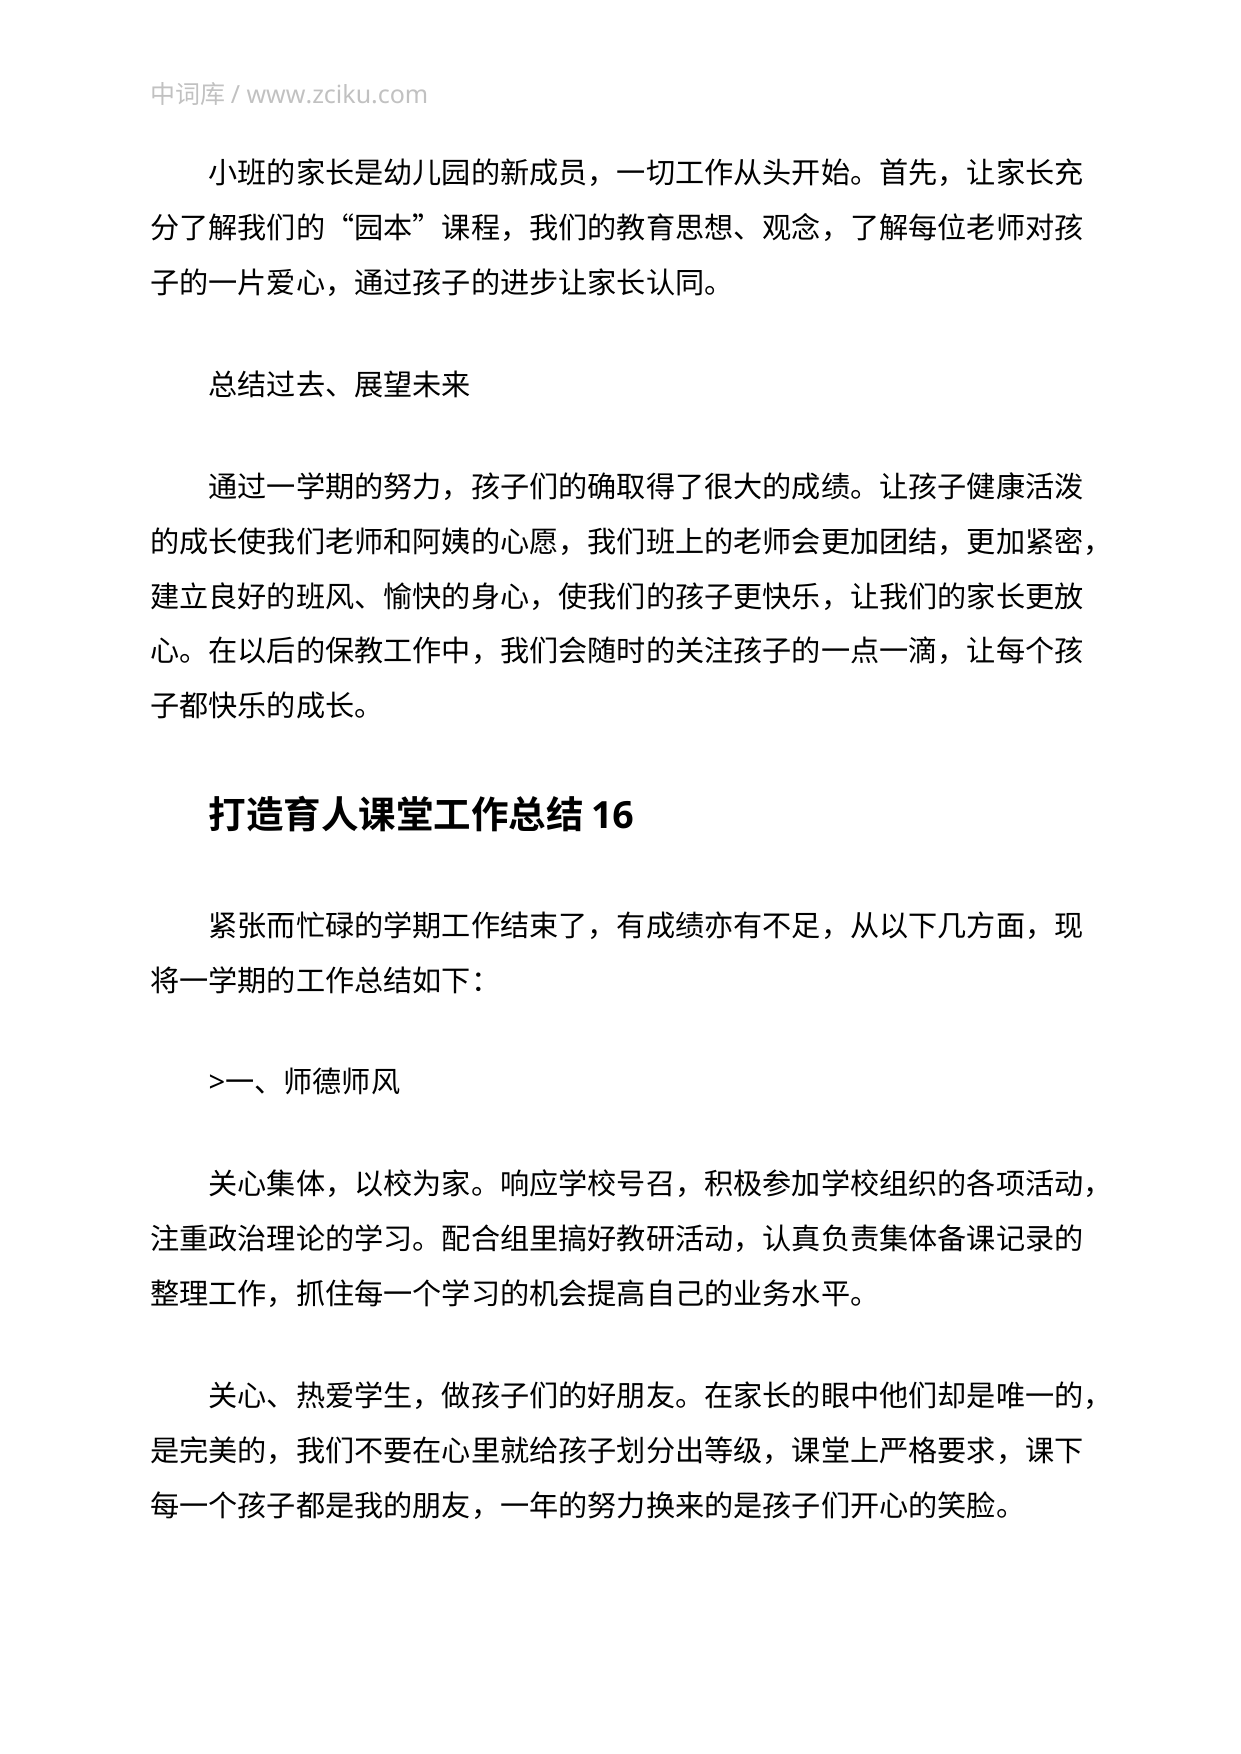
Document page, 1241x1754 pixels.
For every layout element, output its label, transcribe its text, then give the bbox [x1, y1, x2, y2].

text 打造育人课堂工作总结16 [150, 785, 1090, 839]
text 关心、热爱学生，做孩子们的好朋友。在家长的眼中他们却是唯一的，是完美的，我们不要在心里就给孩子划分出等级，课堂上严格要求，课下每一个孩子都是我的朋友，一年的努力换来的是孩子们开心的笑脸。 [150, 1372, 1090, 1524]
text 紧张而忙碌的学期工作结束了，有成绩亦有不足，从以下几方面，现将一学期的工作总结如下： [150, 902, 1090, 999]
text 通过一学期的努力，孩子们的确取得了很大的成绩。让孩子健康活泼的成长使我们老师和阿姨的心愿，我们班上的老师会更加团结，更加紧密，建立良好的班风、愉快的身心，使我们的孩子更快乐，让我们的家长更放心。在以后的保教工作中，我们会随时的关注孩子的一点一滴，让每个孩子都快乐的成长。 [150, 463, 1090, 725]
text 关心集体，以校为家。响应学校号召，积极参加学校组织的各项活动，注重政治理论的学习。配合组里搞好教研活动，认真负责集体备课记录的整理工作，抓住每一个学习的机会提高自己的业务水平。 [150, 1161, 1090, 1313]
text 总结过去、展望未来 [150, 362, 1090, 404]
text >一、师德师风 [150, 1059, 1090, 1101]
text 小班的家长是幼儿园的新成员，一切工作从头开始。首先，让家长充分了解我们的“园本”课程，我们的教育思想、观念，了解每位老师对孩子的一片爱心，通过孩子的进步让家长认同。 [150, 150, 1090, 302]
